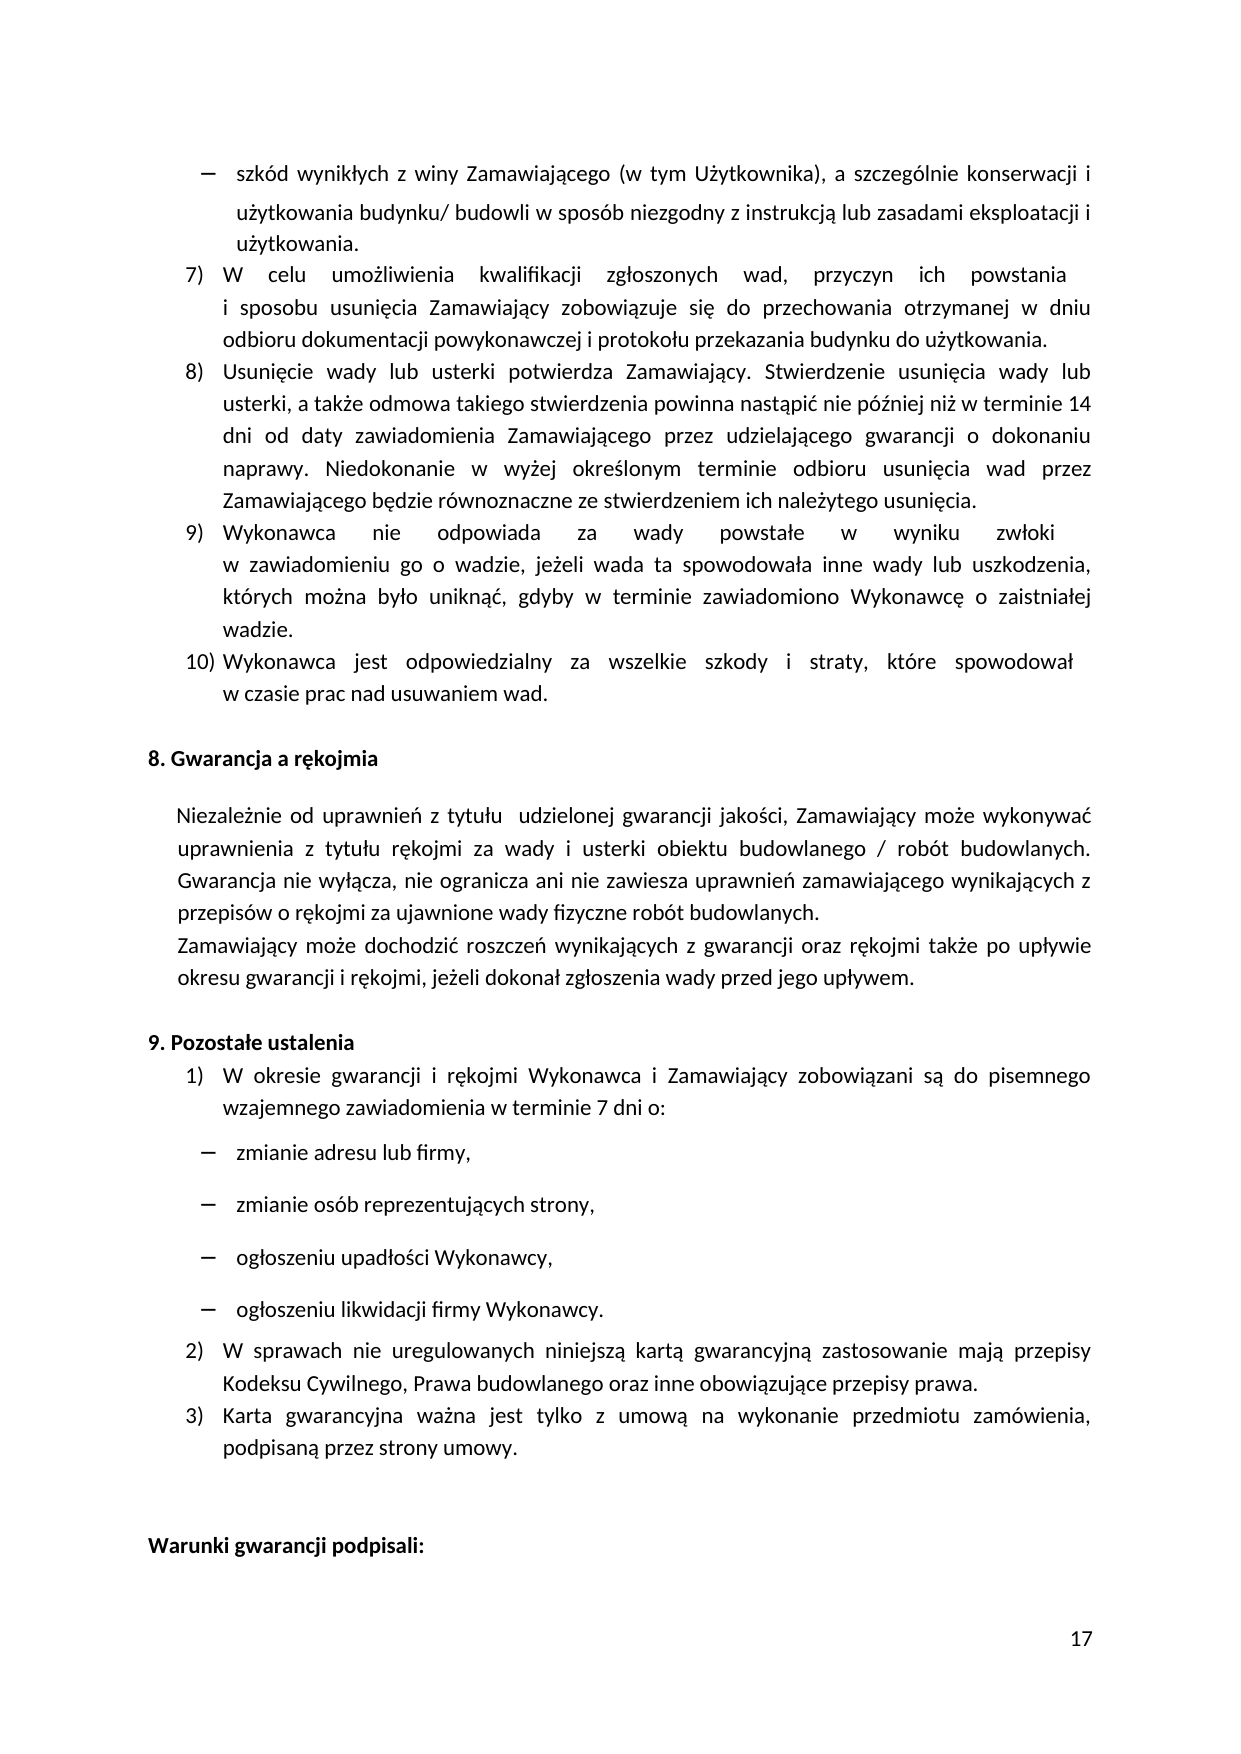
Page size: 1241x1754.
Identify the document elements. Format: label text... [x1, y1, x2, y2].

list W celu umożliwienia kwalifikacji zgłoszonych wad, przyczyn ich powstania i sposobu usunięcia Zamawiający zobowiązuje się do przechowania otrzymanej w dniu odbioru dokumentacji powykonawczej i protokołu przekazania budynku do użytkowania. [185, 261, 1093, 353]
list szkód wynikłych z winy Zamawiającego (w tym Użytkownika), a szczególnie konserwacji i użytkowania budynku/ budowli w sposób niezgodny z instrukcją lub zasadami eksploatacji i użytkowania. [199, 148, 1093, 257]
text Warunki gwarancji podpisali: [148, 1531, 1093, 1559]
list W okresie gwarancji i rękojmi Wykonawca i Zamawiający zobowiązani są do pisemnego wzajemnego zawiadomienia w terminie 7 dni o: [185, 1061, 1093, 1121]
list zmianie osób reprezentujących strony, [199, 1179, 1093, 1226]
list ogłoszeniu upadłości Wykonawcy, [199, 1231, 1093, 1278]
list W sprawach nie uregulowanych niniejszą kartą gwarancyjną zastosowanie mają przepisy Kodeksu Cywilnego, Prawa budowlanego oraz inne obowiązujące przepisy prawa. [185, 1337, 1093, 1397]
list Wykonawca nie odpowiada za wady powstałe w wyniku zwłoki w zawiadomieniu go o wadzie, jeżeli wada ta spowodowała inne wady lub uszkodzenia, których można było uniknąć, gdyby w terminie zawiadomiono Wykonawcę o zaistniałej wadzie. [185, 518, 1093, 643]
list Karta gwarancyjna ważna jest tylko z umową na wykonanie przedmiotu zamówienia, podpisaną przez strony umowy. [185, 1401, 1093, 1461]
list Usunięcie wady lub usterki potwierdza Zamawiający. Stwierdzenie usunięcia wady lub usterki, a także odmowa takiego stwierdzenia powinna nastąpić nie później niż w terminie 14 dni od daty zawiadomienia Zamawiającego przez udzielającego gwarancji o dokonaniu naprawy. Niedokonanie w wyżej określonym terminie odbioru usunięcia wad przez Zamawiającego będzie równoznaczne ze stwierdzeniem ich należytego usunięcia. [185, 357, 1093, 514]
text 8. Gwarancja a rękojmia [148, 744, 1093, 772]
list ogłoszeniu likwidacji firmy Wykonawcy. [199, 1284, 1093, 1331]
list Wykonawca jest odpowiedzialny za wszelkie szkody i straty, które spowodował w czasie prac nad usuwaniem wad. [185, 647, 1093, 707]
text 9. Pozostałe ustalenia [148, 1028, 1093, 1057]
text Niezależnie od uprawnień z tytułu udzielonej gwarancji jakości, Zamawiający może wykonywać uprawnienia z tytułu rękojmi za wady i usterki obiektu budowlanego / robót budowlanych. Gwarancja nie wyłącza, nie ogranicza ani nie zawiesza uprawnień zamawiającego wynikających z przepisów o rękojmi za ujawnione wady fizyczne robót budowlanych. [176, 802, 1093, 926]
list zmianie adresu lub firmy, [199, 1126, 1093, 1173]
text Zamawiający może dochodzić roszczeń wynikających z gwarancji oraz rękojmi także po upływie okresu gwarancji i rękojmi, jeżeli dokonał zgłoszenia wady przed jego upływem. [118, 931, 1093, 991]
